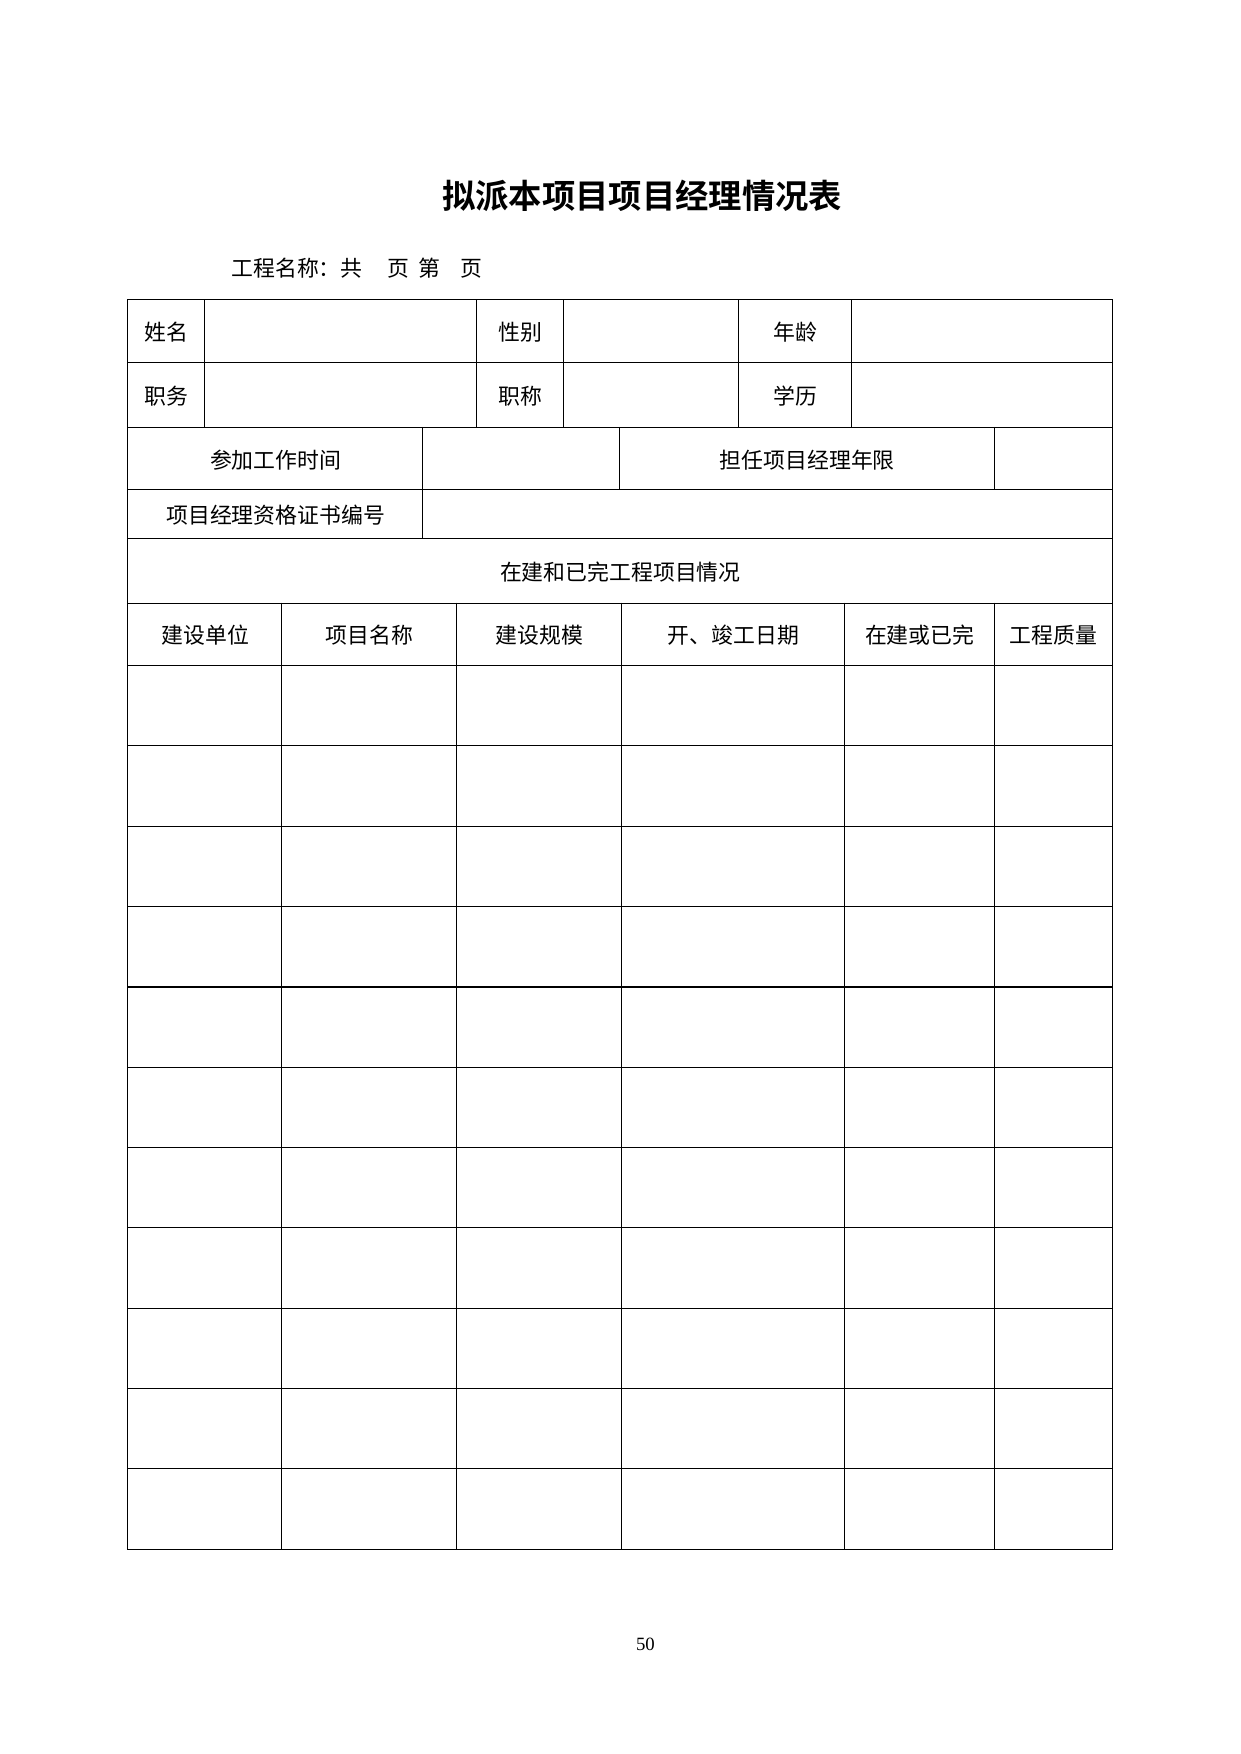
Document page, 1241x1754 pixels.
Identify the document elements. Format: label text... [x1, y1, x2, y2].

table_cell [845, 988, 994, 1067]
table_cell [845, 666, 994, 745]
table_cell [995, 666, 1112, 745]
table_cell [995, 827, 1112, 906]
table_cell [845, 907, 994, 986]
table_cell [128, 1389, 281, 1468]
table_cell [282, 666, 456, 745]
table_cell [622, 1228, 844, 1308]
table_header 年龄 [739, 300, 851, 362]
table_cell [128, 1469, 281, 1548]
table_cell [995, 1148, 1112, 1227]
table_cell [995, 1068, 1112, 1147]
table_cell [845, 1228, 994, 1308]
table_cell [622, 1068, 844, 1147]
table_cell [282, 1068, 456, 1147]
table_cell [995, 746, 1112, 826]
table_cell [282, 1389, 456, 1468]
table_cell 职务 [128, 363, 204, 427]
table_cell 参加工作时间 [128, 428, 422, 489]
table_cell [282, 907, 456, 986]
table_cell [282, 1228, 456, 1308]
table_cell [282, 1309, 456, 1388]
table_header [852, 300, 1112, 362]
table_cell [128, 907, 281, 986]
table_cell 职称 [477, 363, 563, 427]
table_cell [128, 1309, 281, 1388]
table_cell [622, 907, 844, 986]
table_cell [845, 1148, 994, 1227]
table_cell [457, 988, 621, 1067]
table_cell [622, 827, 844, 906]
table_cell 建设单位 [128, 604, 281, 665]
table_cell [622, 666, 844, 745]
table_header 性别 [477, 300, 563, 362]
table_cell [622, 1389, 844, 1468]
table_cell [128, 666, 281, 745]
table_cell [622, 1148, 844, 1227]
table_cell 项目经理资格证书编号 [128, 490, 422, 538]
table_cell [622, 1309, 844, 1388]
table_cell [995, 1469, 1112, 1548]
table_cell [128, 1068, 281, 1147]
table_cell [845, 1389, 994, 1468]
table_cell [845, 746, 994, 826]
table_cell 在建和已完工程项目情况 [128, 539, 1112, 603]
table_cell [845, 1469, 994, 1548]
table_cell [622, 746, 844, 826]
table_cell [457, 1228, 621, 1308]
table_cell [128, 1148, 281, 1227]
table_cell [282, 746, 456, 826]
table_cell [995, 988, 1112, 1067]
table_cell [457, 1309, 621, 1388]
table_cell [423, 428, 619, 489]
table_header [205, 300, 476, 362]
table_cell [282, 1469, 456, 1548]
table_cell [128, 988, 281, 1067]
table_cell 项目名称 [282, 604, 456, 665]
table_cell [622, 1469, 844, 1548]
table_cell [423, 490, 1112, 538]
table_cell [457, 666, 621, 745]
table_cell [282, 1148, 456, 1227]
table_cell 担任项目经理年限 [620, 428, 994, 489]
table_cell [282, 988, 456, 1067]
table_cell [564, 363, 738, 427]
table_cell [852, 363, 1112, 427]
table_cell [128, 746, 281, 826]
table_cell [457, 827, 621, 906]
table_cell 建设规模 [457, 604, 621, 665]
table_cell [845, 1068, 994, 1147]
table_cell 工程质量 [995, 604, 1112, 665]
table_cell [205, 363, 476, 427]
table_cell [457, 1469, 621, 1548]
table_cell [457, 746, 621, 826]
table_cell 开、竣工日期 [622, 604, 844, 665]
text 拟派本项目项目经理情况表 [187, 162, 1053, 227]
table_cell [995, 1228, 1112, 1308]
table_cell 学历 [739, 363, 851, 427]
text 工程名称：共 页 第 页 [187, 251, 1053, 283]
table_cell [995, 1309, 1112, 1388]
table_cell [128, 1228, 281, 1308]
table_cell [995, 1389, 1112, 1468]
table_cell [457, 907, 621, 986]
table_header 姓名 [128, 300, 204, 362]
table_cell [457, 1389, 621, 1468]
table_cell [845, 827, 994, 906]
table_cell [995, 907, 1112, 986]
table_cell [457, 1148, 621, 1227]
table_cell [622, 988, 844, 1067]
table_cell 在建或已完 [845, 604, 994, 665]
table_cell [282, 827, 456, 906]
table_cell [995, 428, 1112, 489]
table_cell [457, 1068, 621, 1147]
table_cell [845, 1309, 994, 1388]
table_header [564, 300, 738, 362]
table_cell [128, 827, 281, 906]
